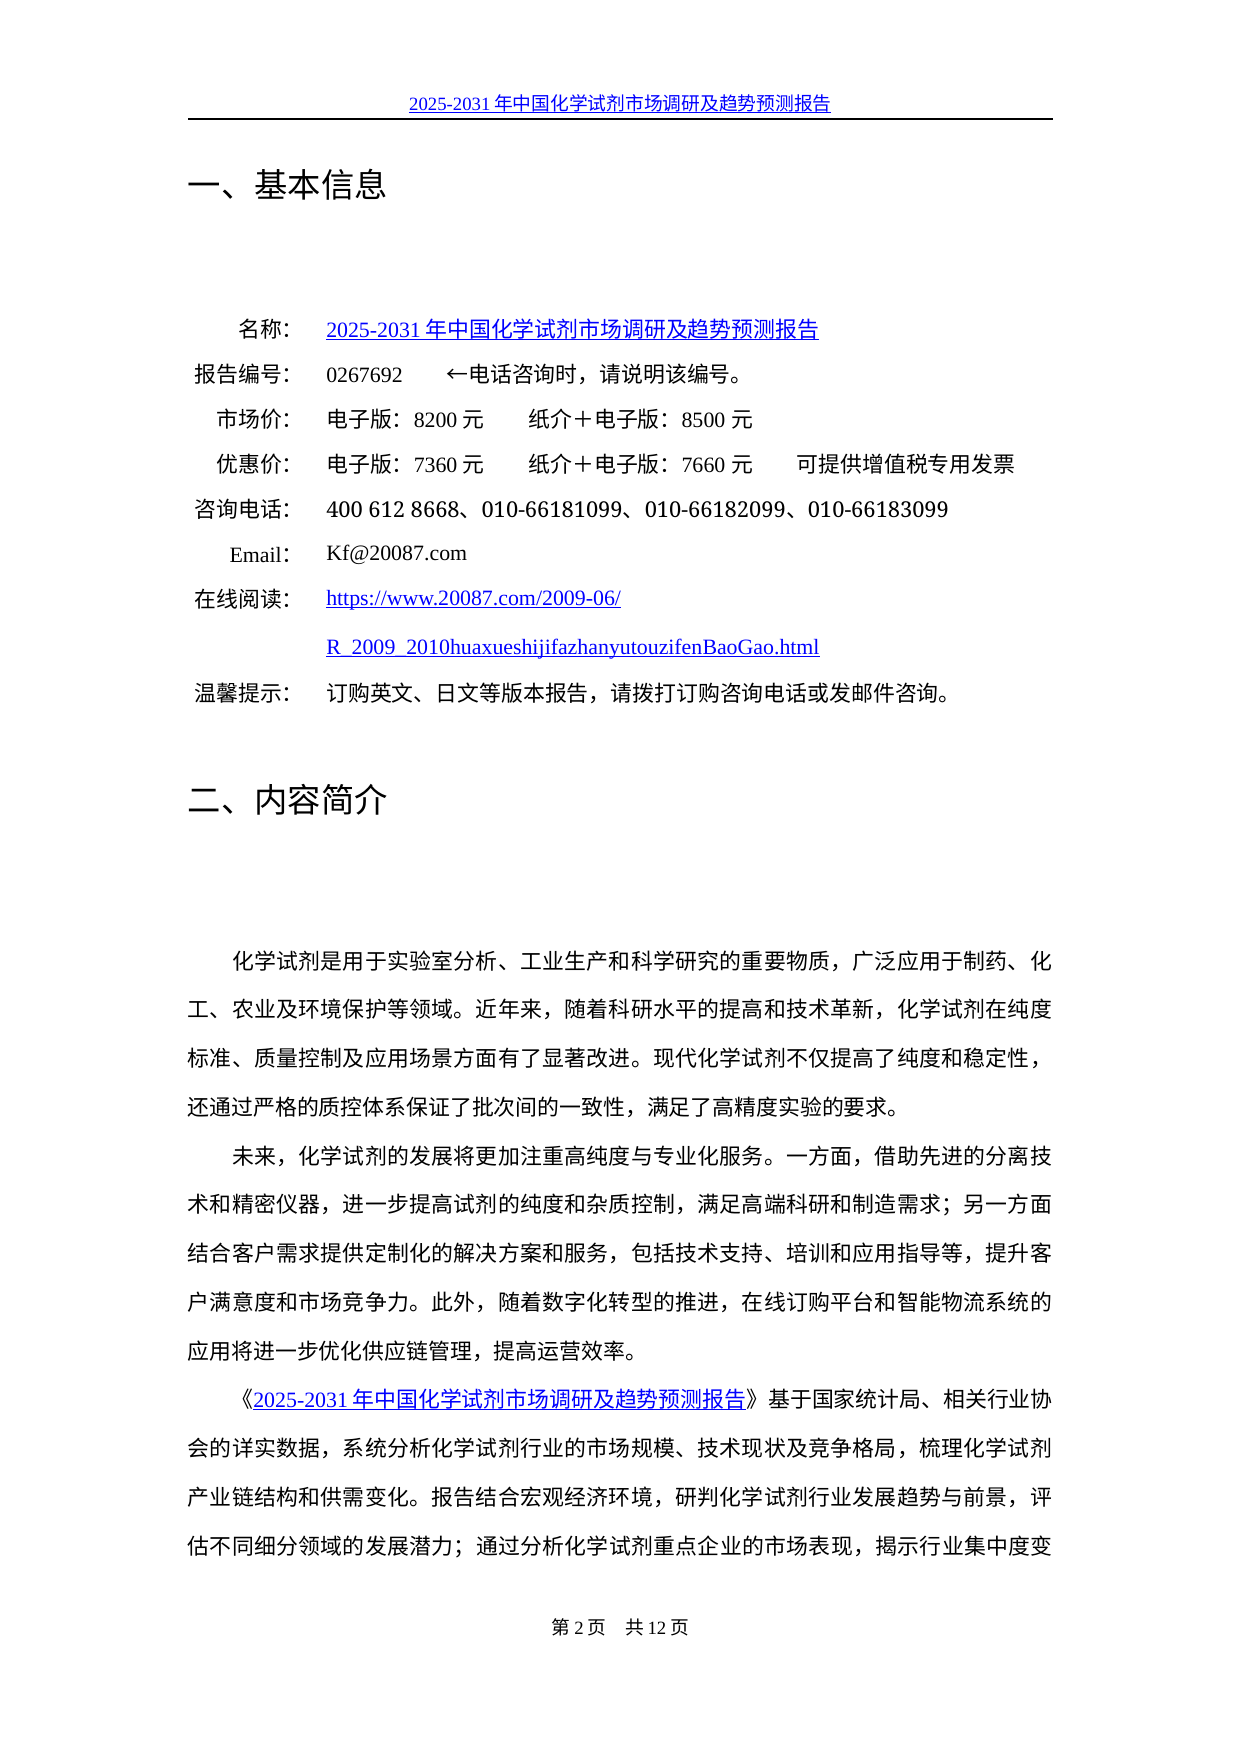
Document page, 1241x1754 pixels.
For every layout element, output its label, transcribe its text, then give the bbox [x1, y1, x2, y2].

table_cell 咨询电话： [167, 492, 315, 537]
table_cell 优惠价： [167, 447, 315, 492]
table_cell 在线阅读： [167, 582, 315, 675]
table_header 名称： [167, 312, 315, 357]
table_cell [315, 582, 1073, 675]
table_cell 报告编号： [167, 357, 315, 402]
table_cell 0267692 ←电话咨询时，请说明该编号。 [315, 357, 1073, 402]
table_cell 电子版：7360 元 纸介＋电子版：7660 元 可提供增值税专用发票 [315, 447, 1073, 492]
title 二、内容简介 [187, 766, 1053, 831]
table_cell 电子版：8200 元 纸介＋电子版：8500 元 [315, 402, 1073, 447]
table_cell 订购英文、日文等版本报告，请拨打订购咨询电话或发邮件咨询。 [315, 675, 1073, 720]
table_cell Email： [167, 537, 315, 582]
table_cell 市场价： [167, 402, 315, 447]
table_cell 400 612 8668、010-66181099、010-66182099、010-66183099 [315, 492, 1073, 537]
title 一、基本信息 [187, 150, 1053, 215]
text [187, 943, 1053, 1561]
table_cell Kf@20087.com [315, 537, 1073, 582]
table_cell 温馨提示： [167, 675, 315, 720]
table_header 2025-2031年中国化学试剂市场调研及趋势预测报告 [315, 312, 1073, 357]
